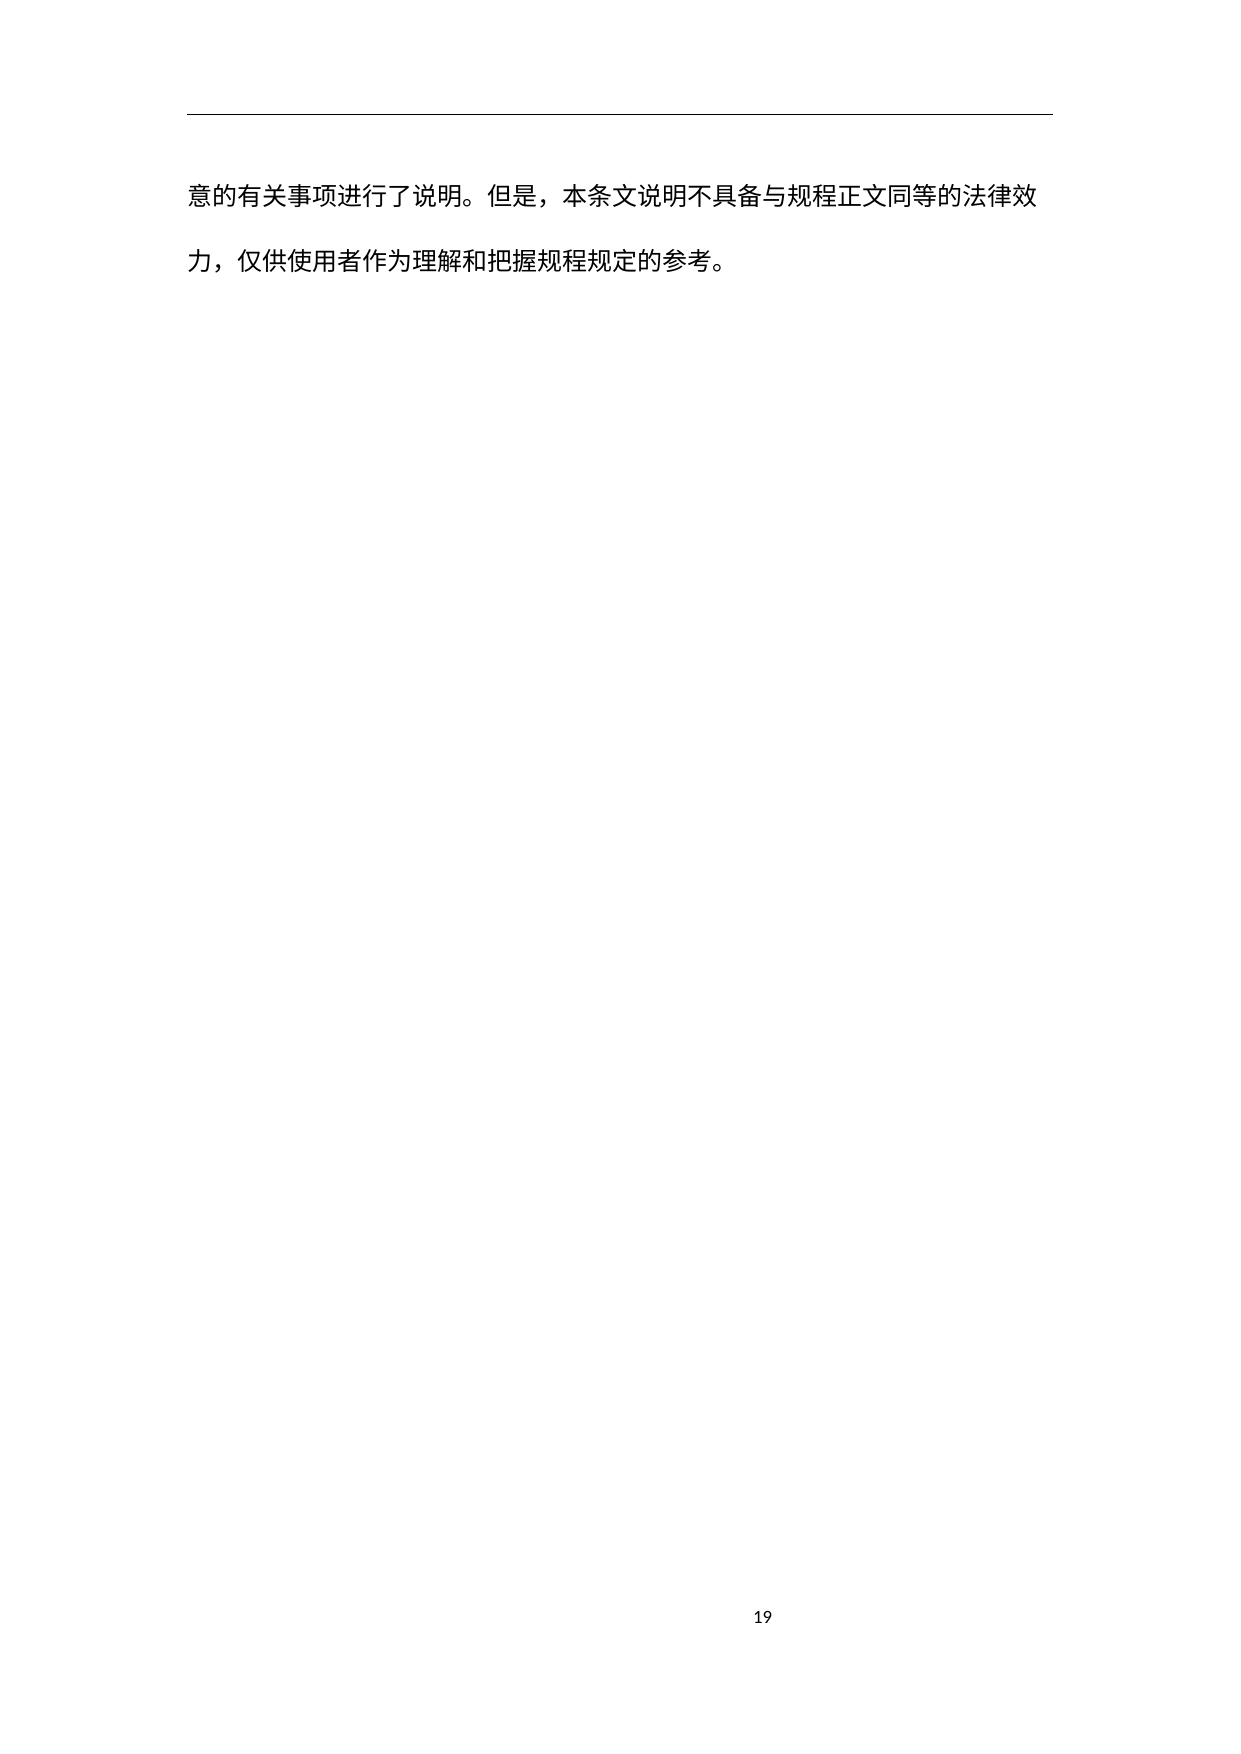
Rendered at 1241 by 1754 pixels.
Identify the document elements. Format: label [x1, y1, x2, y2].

text [187, 162, 1053, 292]
